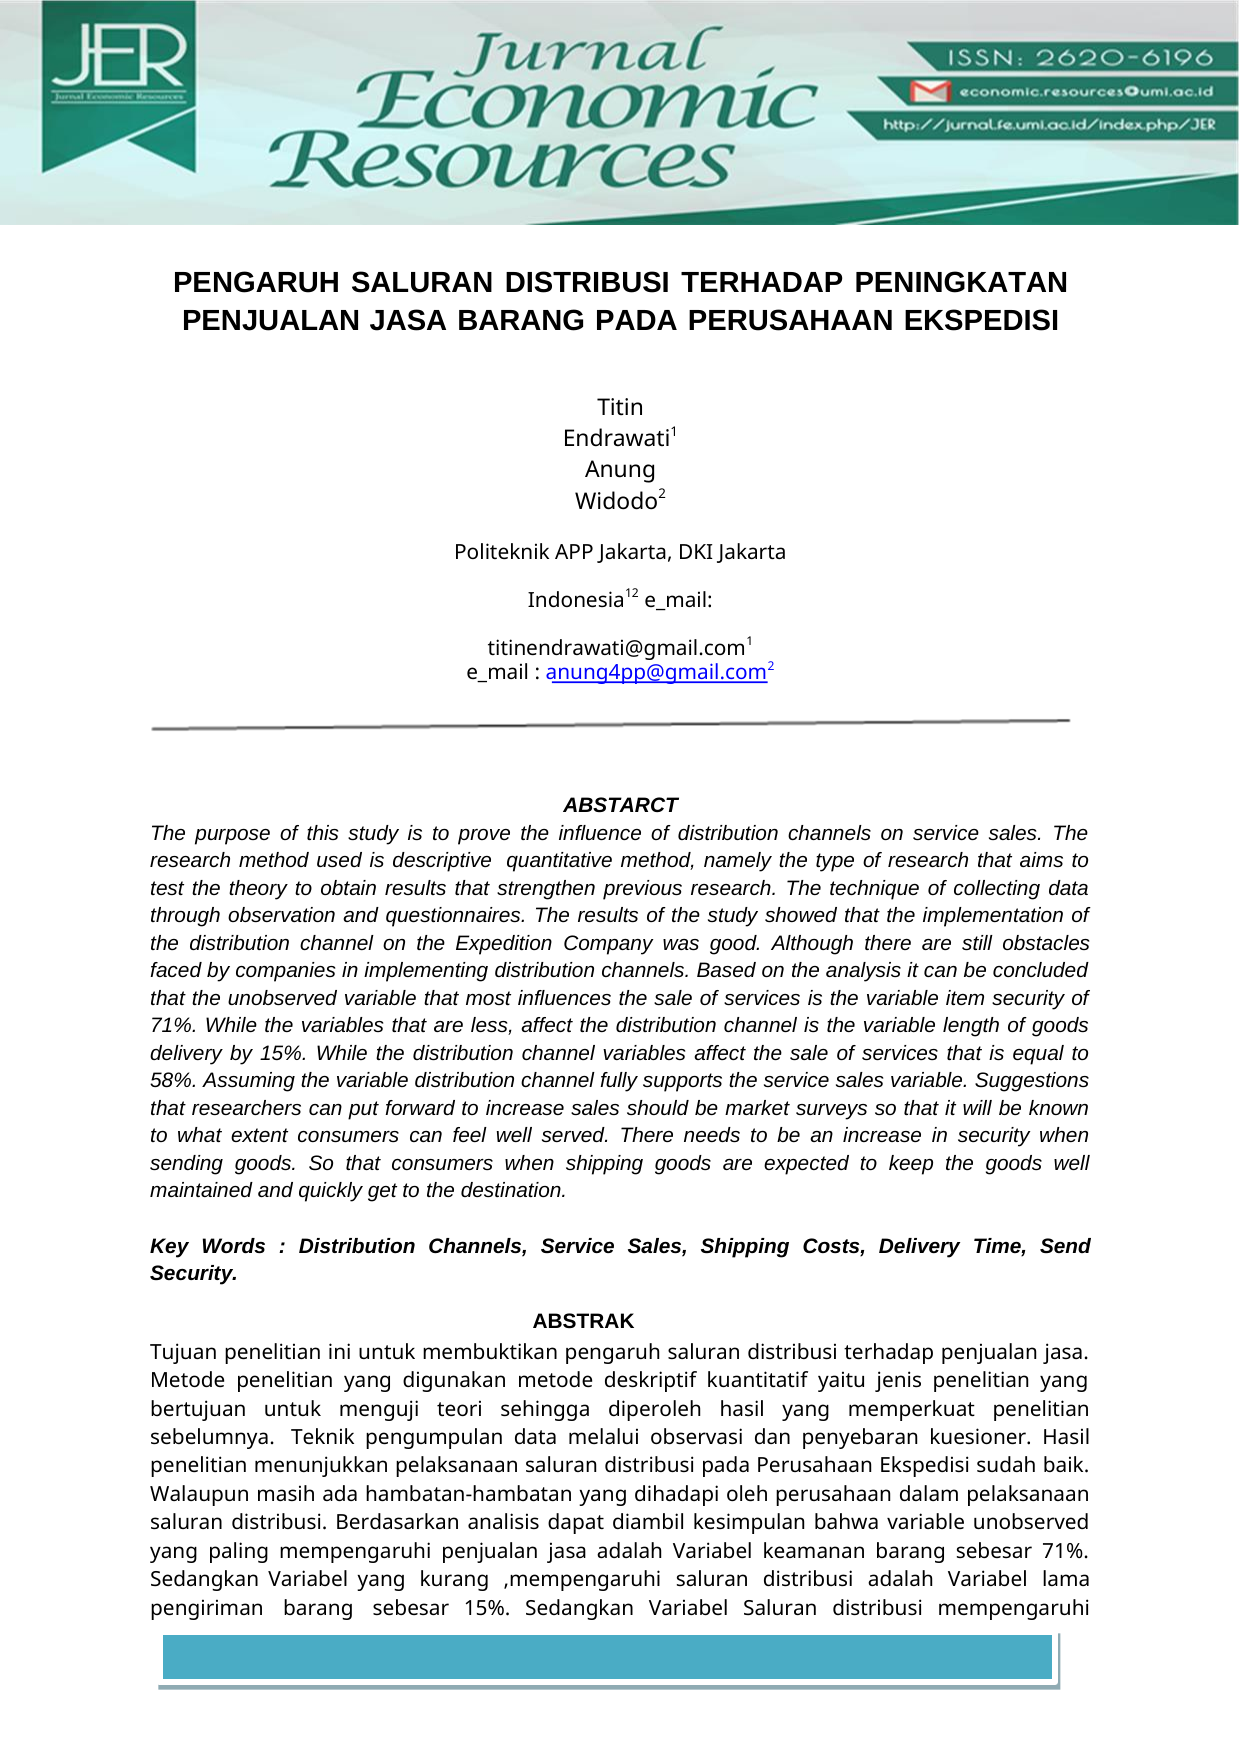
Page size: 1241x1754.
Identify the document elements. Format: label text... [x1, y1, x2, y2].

subtitle Titin Endrawati1 Anung Widodo2 [541, 391, 699, 516]
text Key Words : Distribution Channels, Service Sales, Shipping Costs, Delivery Time, Send Security. [150, 1233, 1091, 1285]
picture [0, 0, 1240, 225]
text e_mail : anung4pp@gmail.com2 [171, 665, 652, 684]
title PENGARUH SALURAN DISTRIBUSI TERHADAP PENINGKATAN PENJUALAN JASA BARANG PADA PERUSAHAAN EKSPEDISI [172, 264, 1069, 337]
text Politeknik APP Jakarta, DKI Jakarta Indonesia12 e_mail: titinendrawati@gmail.com1 [399, 521, 842, 665]
text ABSTARCT [171, 793, 1069, 817]
text The purpose of this study is to prove the influence of distribution channels on service sales. The research method used is descriptive quantitative method, namely the type of research that aims to test the theory to obtain results that strengthen previous research. The technique of collecting data through observation and questionnaires. The results of the study showed that the implementation of the distribution channel on the Expedition Company was good. Although there are still obstacles faced by companies in implementing distribution channels. Based on the analysis it can be concluded that the unobserved variable that most influences the sale of services is the variable item security of 71%. While the variables that are less, affect the distribution channel is the variable length of goods delivery by 15%. While the distribution channel variables affect the sale of services that is equal to 58%. Assuming the variable distribution channel fully supports the service sales variable. Suggestions that researchers can put forward to increase sales should be market surveys so that it will be known to what extent consumers can feel well served. There needs to be an increase in security when sending goods. So that consumers when shipping goods are expected to keep the goods well maintained and quickly get to the destination. [150, 821, 1090, 1202]
text e_mail : anung4pp@gmail.com2 [649, 665, 1069, 684]
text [150, 1337, 1090, 1621]
text ABSTRAK [172, 1309, 995, 1333]
picture [150, 718, 1072, 732]
